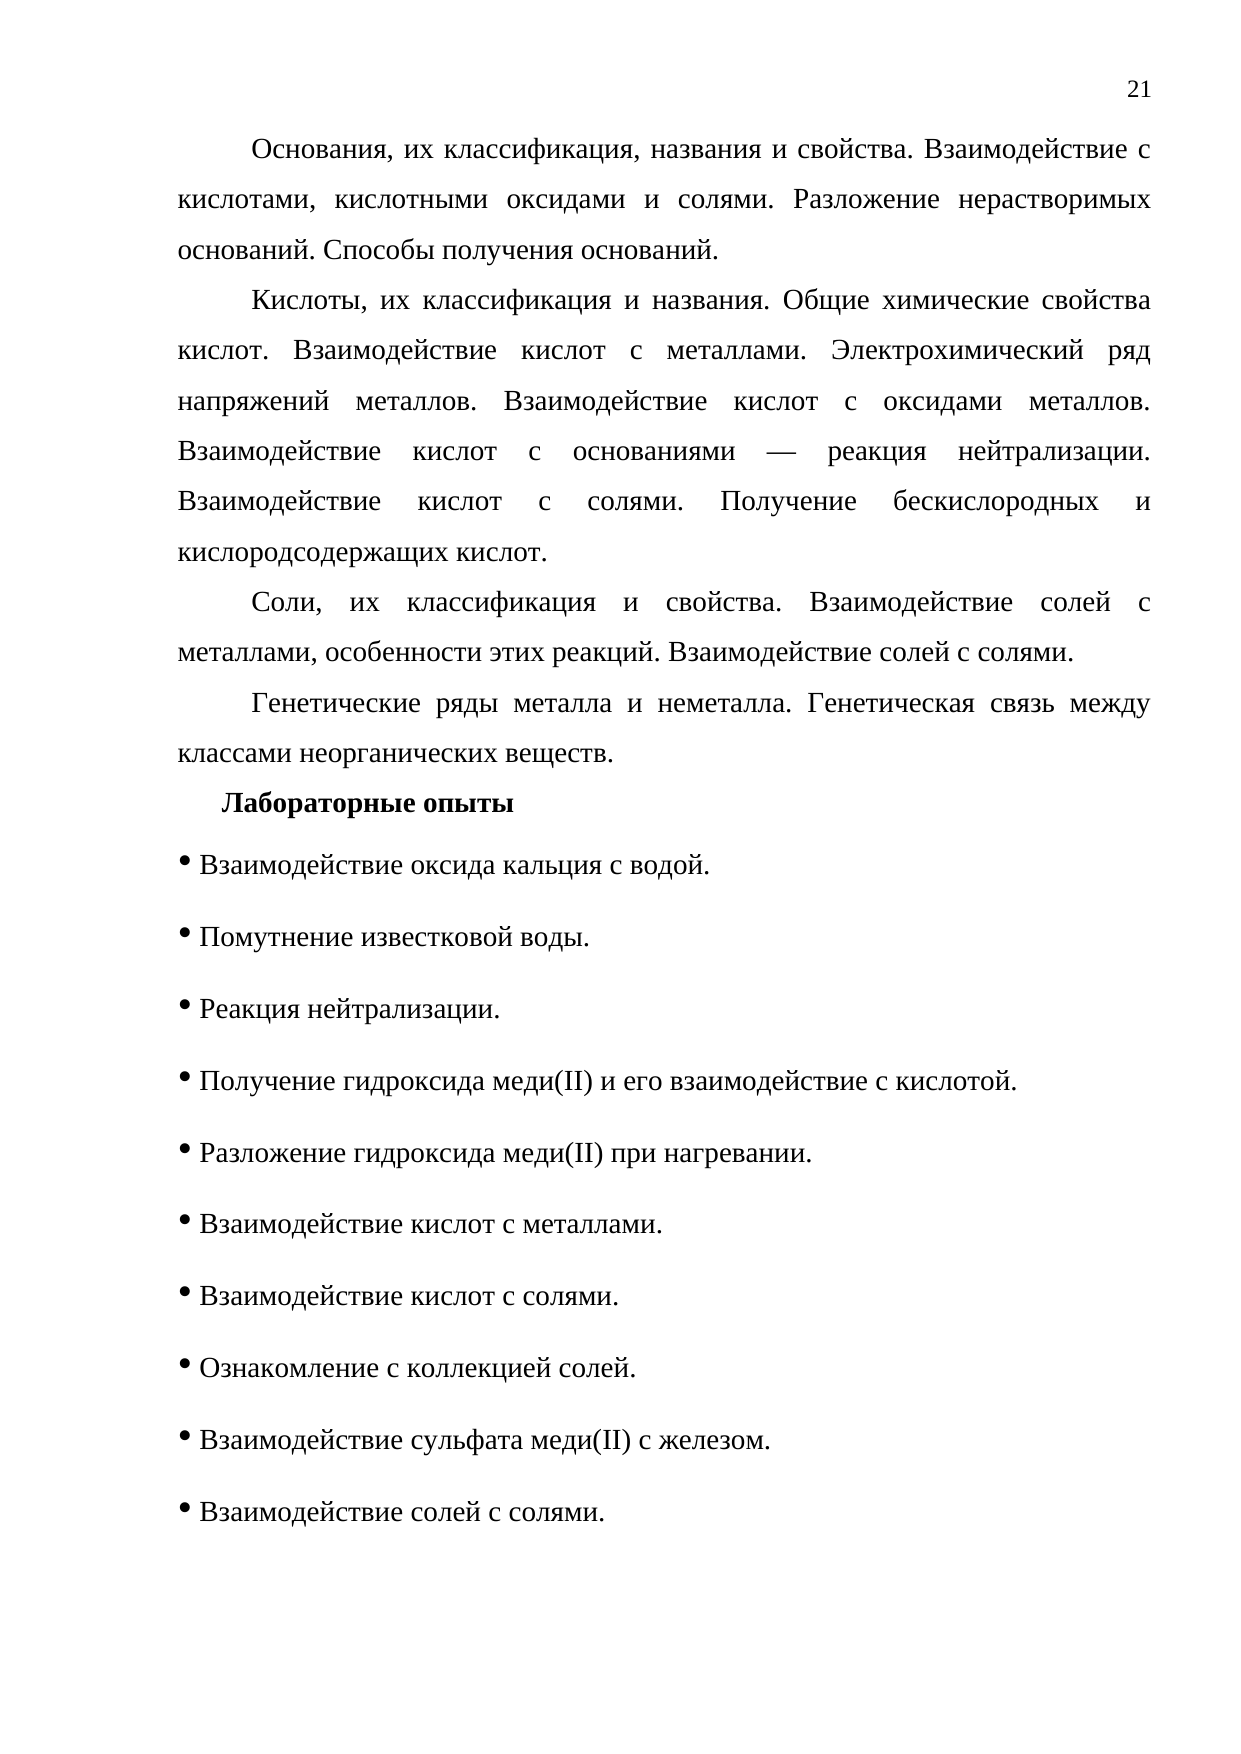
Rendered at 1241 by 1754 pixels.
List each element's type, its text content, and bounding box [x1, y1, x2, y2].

text • Помутнение известковой воды. [177, 907, 1152, 955]
text Генетические ряды металла и неметалла. Генетическая связь между классами неорганических веществ. [177, 685, 1152, 768]
text Основания, их классификация, названия и свойства. Взаимодействие с кислотами, кислотными оксидами и солями. Разложение нерастворимых оснований. Способы получения оснований. [177, 131, 1152, 265]
text Соли, их классификация и свойства. Взаимодействие солей с металлами, особенности этих реакций. Взаимодействие солей с солями. [177, 584, 1152, 668]
text Кислоты, их классификация и названия. Общие химические свойства кислот. Взаимодействие кислот с металлами. Электрохимический ряд напряжений металлов. Взаимодействие кислот с оксидами металлов. Взаимодействие кислот с основаниями — реакция нейтрализации. Взаимодействие кислот с солями. Получение бескислородных и кислородсодержащих кислот. [177, 282, 1152, 567]
text • Взаимодействие кислот с металлами. [177, 1195, 1152, 1243]
text • Взаимодействие солей с солями. [177, 1482, 1152, 1530]
text • Получение гидроксида меди(II) и его взаимодействие с кислотой. [177, 1051, 1152, 1099]
text • Реакция нейтрализации. [177, 979, 1152, 1027]
text • Ознакомление с коллекцией солей. [177, 1339, 1152, 1387]
text • Разложение гидроксида меди(II) при нагревании. [177, 1123, 1152, 1171]
text Лабораторные опыты [177, 785, 1152, 819]
text • Взаимодействие кислот с солями. [177, 1267, 1152, 1315]
text • Взаимодействие сульфата меди(II) с железом. [177, 1411, 1152, 1458]
text • Взаимодействие оксида кальция с водой. [177, 836, 1152, 883]
